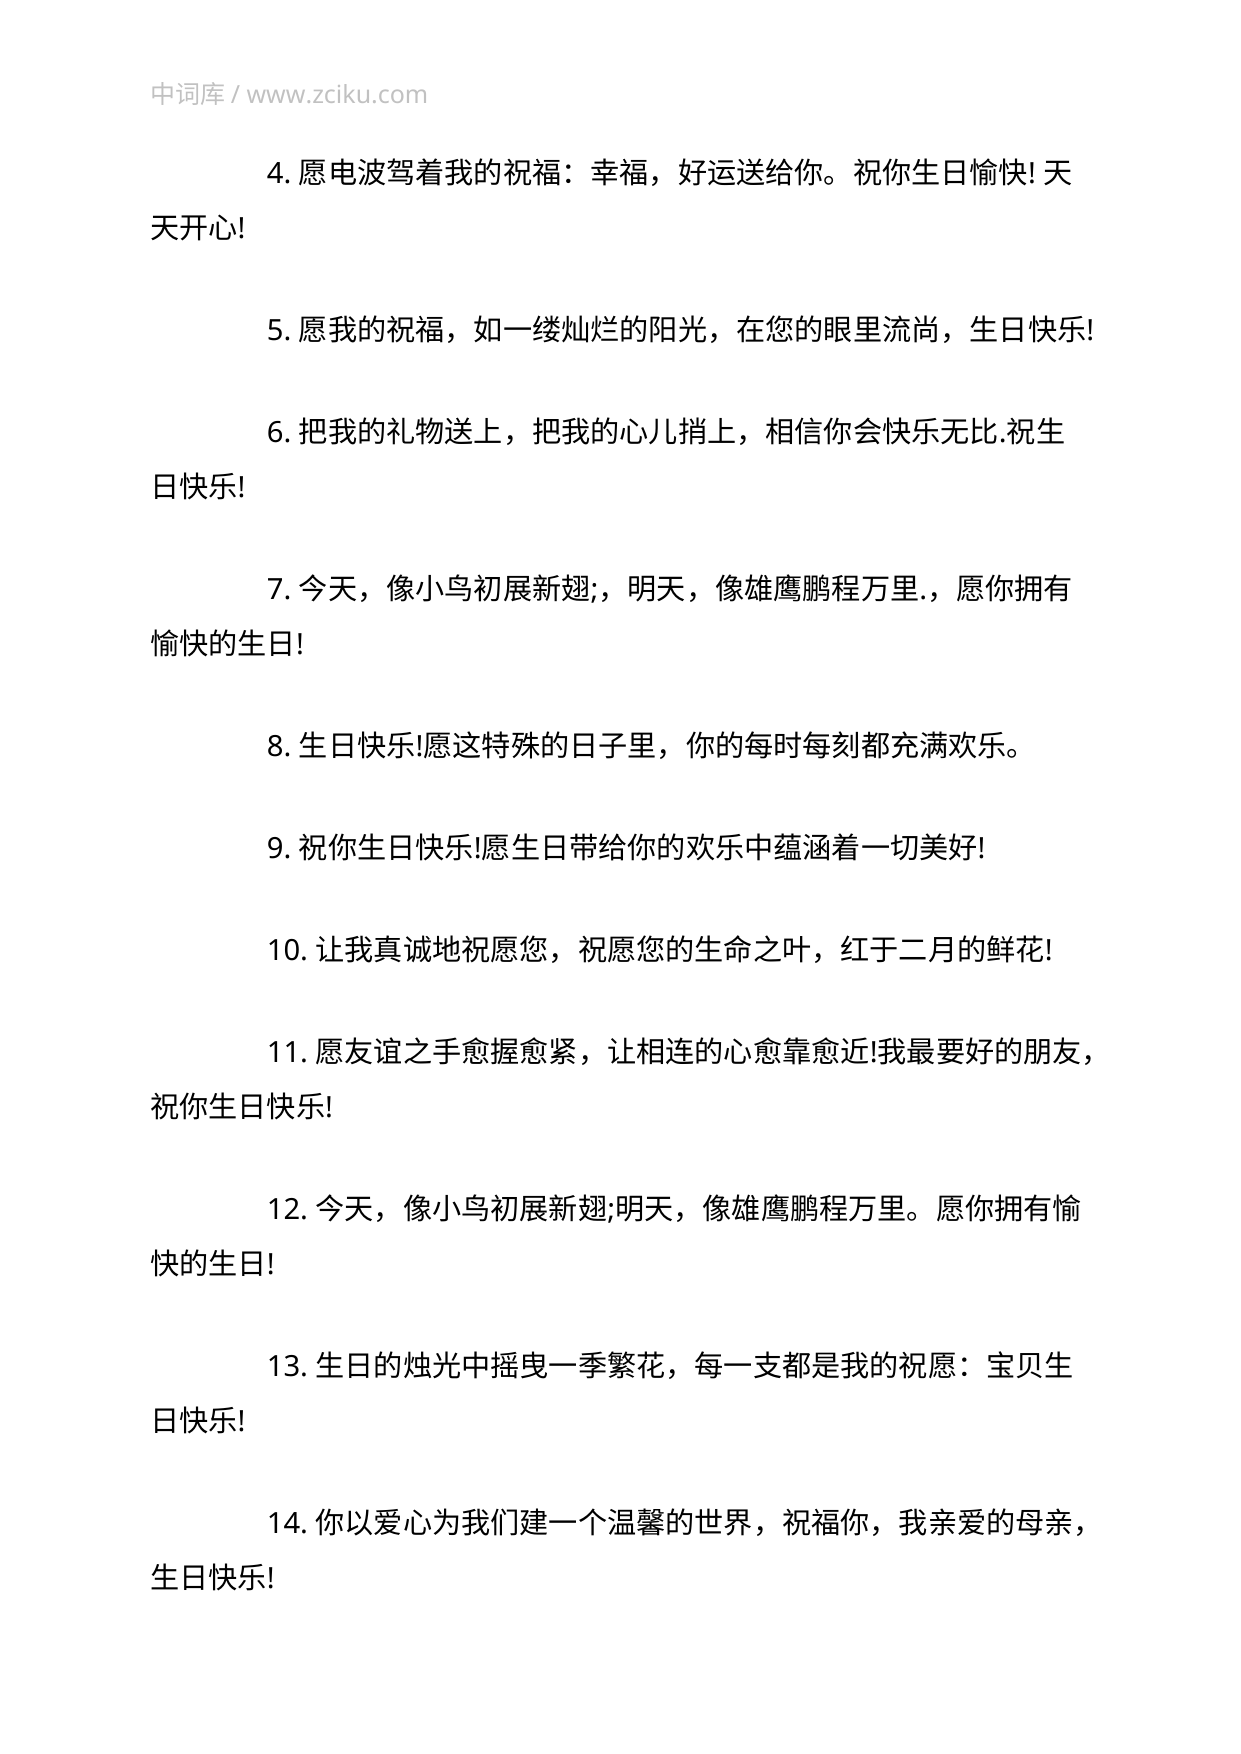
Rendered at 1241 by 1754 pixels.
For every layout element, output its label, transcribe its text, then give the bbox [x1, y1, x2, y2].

text 10. 让我真诚地祝愿您，祝愿您的生命之叶，红于二月的鲜花! [150, 927, 1090, 969]
text 7. 今天，像小鸟初展新翅;，明天，像雄鹰鹏程万里.，愿你拥有愉快的生日! [150, 566, 1090, 663]
text 8. 生日快乐!愿这特殊的日子里，你的每时每刻都充满欢乐。 [150, 723, 1090, 765]
text 5. 愿我的祝福，如一缕灿烂的阳光，在您的眼里流尚，生日快乐! [150, 307, 1090, 349]
text 9. 祝你生日快乐!愿生日带给你的欢乐中蕴涵着一切美好! [150, 825, 1090, 867]
text 14. 你以爱心为我们建一个温馨的世界，祝福你，我亲爱的母亲，生日快乐! [150, 1500, 1090, 1597]
text 13. 生日的烛光中摇曳一季繁花，每一支都是我的祝愿：宝贝生日快乐! [150, 1343, 1090, 1440]
text 4. 愿电波驾着我的祝福：幸福，好运送给你。祝你生日愉快! 天天开心! [150, 150, 1090, 247]
text 12. 今天，像小鸟初展新翅;明天，像雄鹰鹏程万里。愿你拥有愉快的生日! [150, 1186, 1090, 1283]
text 11. 愿友谊之手愈握愈紧，让相连的心愈靠愈近!我最要好的朋友，祝你生日快乐! [150, 1029, 1090, 1126]
text 6. 把我的礼物送上，把我的心儿捎上，相信你会快乐无比.祝生日快乐! [150, 409, 1090, 506]
